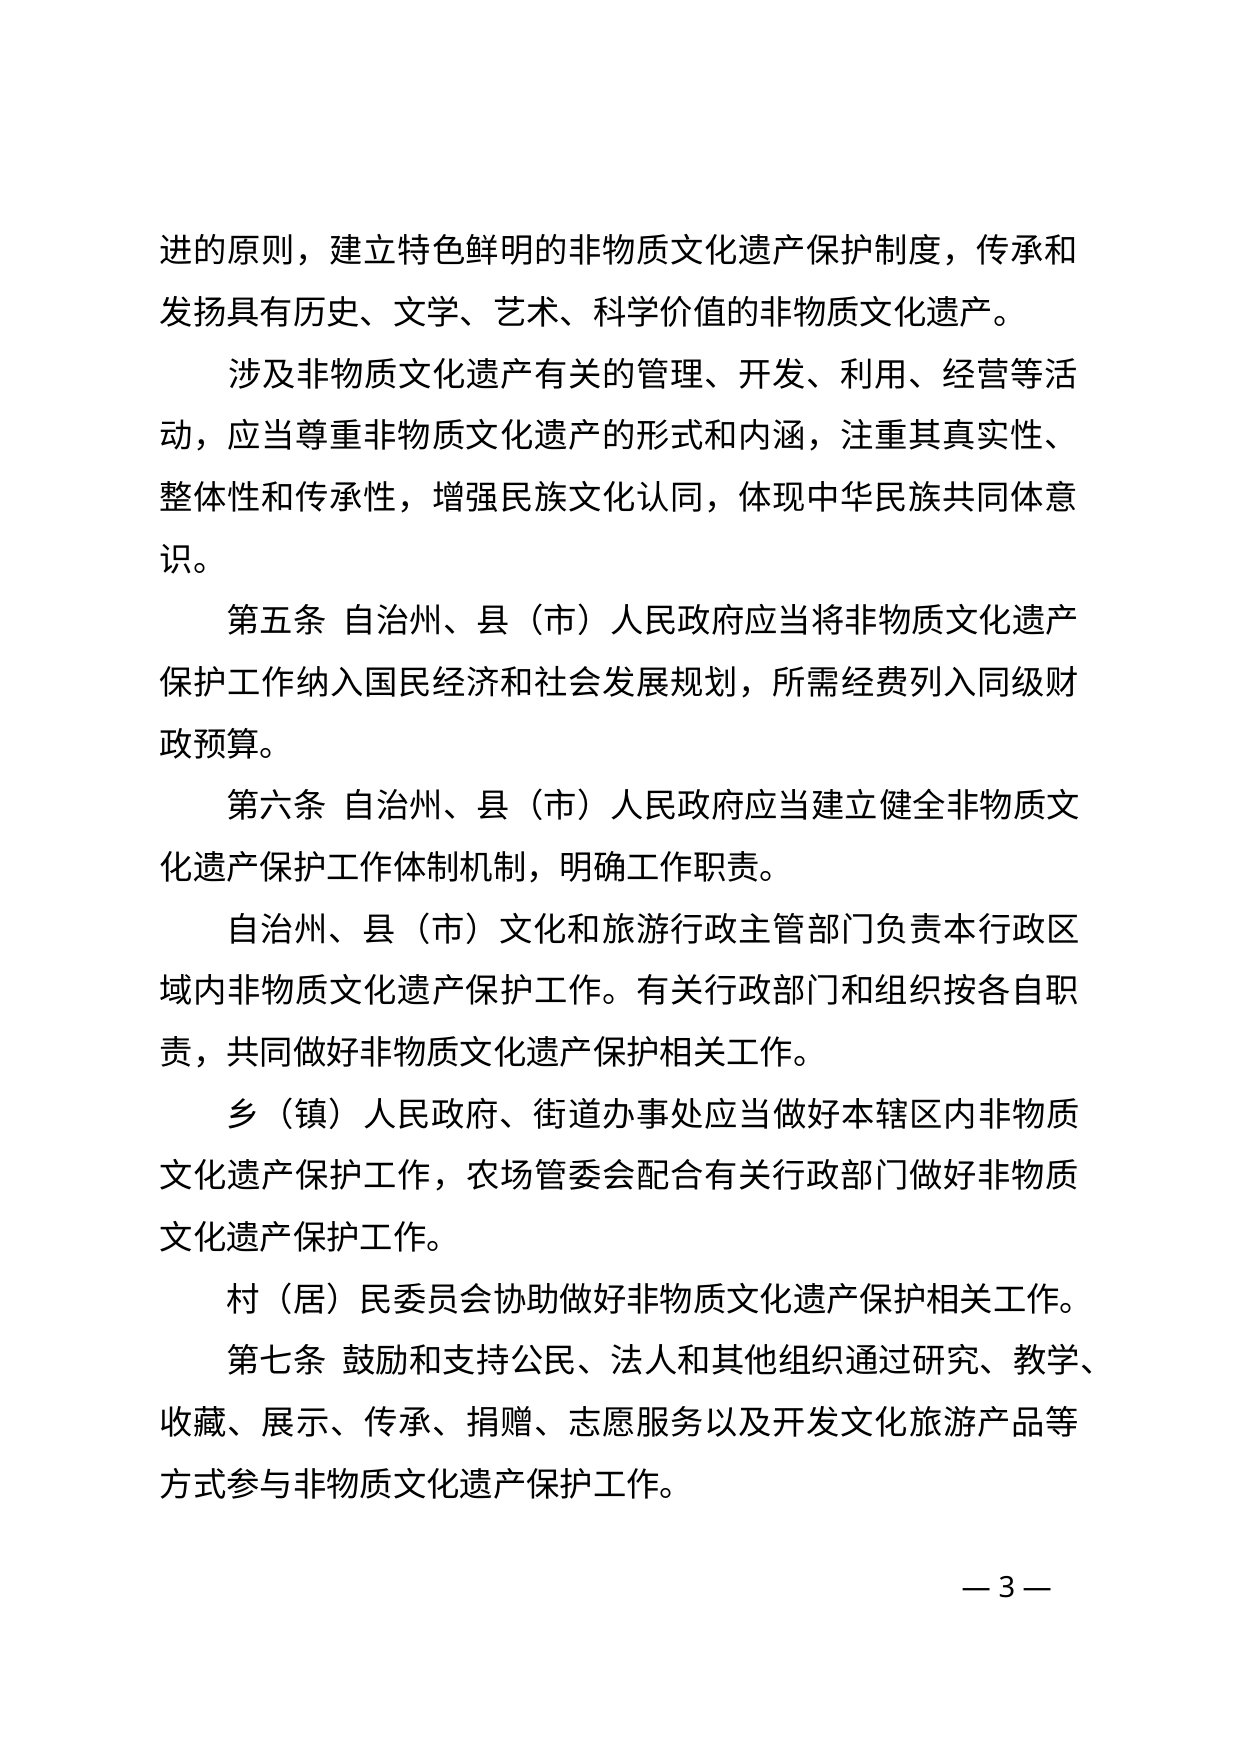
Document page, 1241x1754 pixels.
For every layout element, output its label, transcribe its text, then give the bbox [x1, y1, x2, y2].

text 自治州、县（市）文化和旅游行政主管部门负责本行政区域内非物质文化遗产保护工作。有关行政部门和组织按各自职责，共同做好非物质文化遗产保护相关工作。 [159, 892, 1081, 1077]
text 第六条 自治州、县（市）人民政府应当建立健全非物质文化遗产保护工作体制机制，明确工作职责。 [159, 769, 1081, 892]
text 乡（镇）人民政府、街道办事处应当做好本辖区内非物质文化遗产保护工作，农场管委会配合有关行政部门做好非物质文化遗产保护工作。 [159, 1077, 1081, 1262]
text 第七条 鼓励和支持公民、法人和其他组织通过研究、教学、收藏、展示、传承、捐赠、志愿服务以及开发文化旅游产品等方式参与非物质文化遗产保护工作。 [159, 1324, 1081, 1509]
text 涉及非物质文化遗产有关的管理、开发、利用、经营等活动，应当尊重非物质文化遗产的形式和内涵，注重其真实性、整体性和传承性，增强民族文化认同，体现中华民族共同体意识。 [159, 337, 1081, 584]
text 村（居）民委员会协助做好非物质文化遗产保护相关工作。 [159, 1262, 1081, 1324]
text 第五条 自治州、县（市）人民政府应当将非物质文化遗产保护工作纳入国民经济和社会发展规划，所需经费列入同级财政预算。 [159, 584, 1081, 769]
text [159, 214, 1081, 337]
